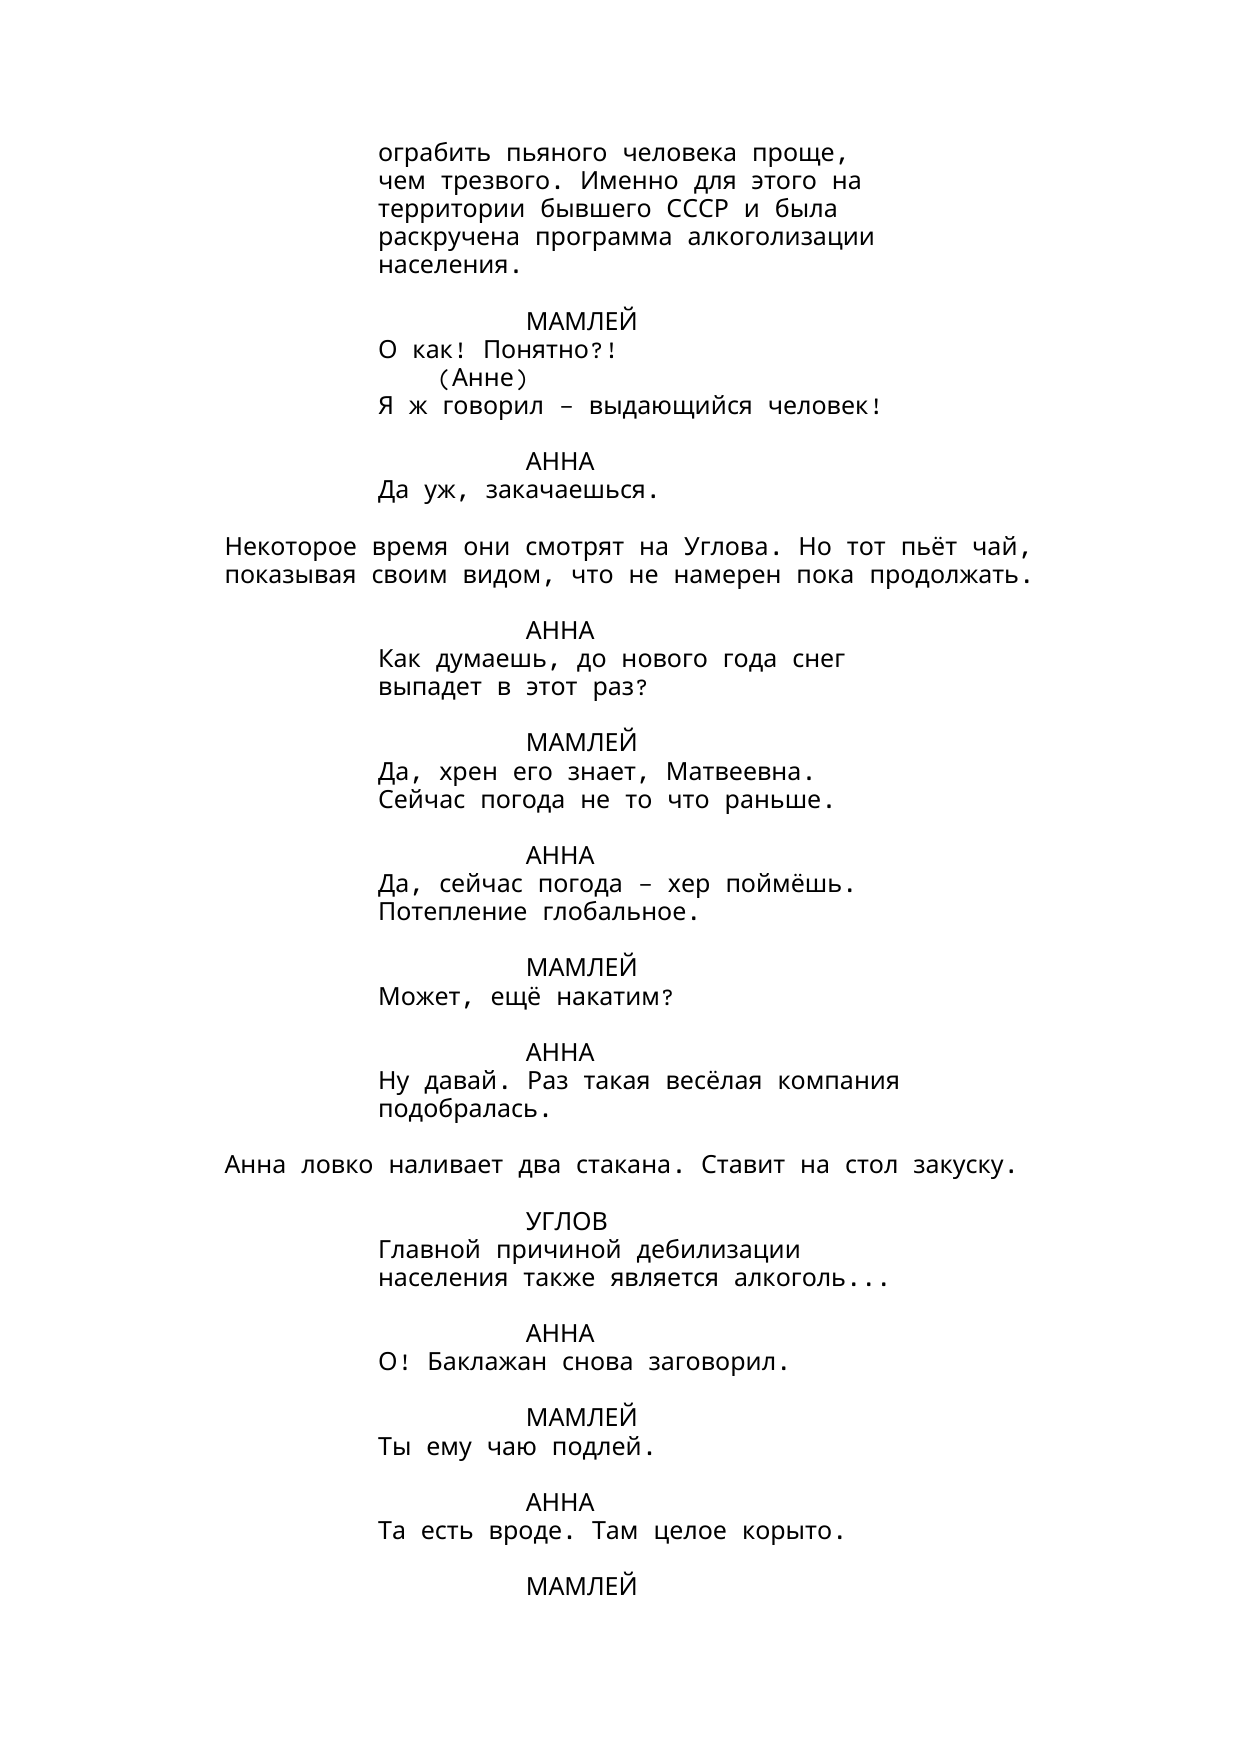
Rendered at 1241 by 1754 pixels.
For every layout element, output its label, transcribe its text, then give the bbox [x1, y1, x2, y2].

text МАМЛЕЙ [526, 957, 1107, 985]
text Ты ему чаю подлей. [378, 1435, 904, 1463]
text Как думаешь, до нового года снег выпадет в этот раз? [378, 648, 904, 704]
text Я ж говорил - выдающийся человек! [378, 395, 904, 423]
text АННА [526, 1042, 1107, 1070]
text АННА [526, 1492, 1107, 1520]
text АННА [526, 620, 1107, 648]
text АННА [526, 1323, 1107, 1351]
text УГЛОВ [526, 1210, 1107, 1238]
text Может, ещё накатим? [378, 985, 904, 1013]
text Да, сейчас погода - хер поймёшь. Потепление глобальное. [378, 873, 904, 929]
text МАМЛЕЙ [526, 1407, 1107, 1435]
text Да уж, закачаешься. [378, 479, 904, 507]
text Да, хрен его знает, Матвеевна. Сейчас погода не то что раньше. [378, 760, 904, 817]
text Анна ловко наливает два стакана. Ставит на стол закуску. [224, 1154, 1140, 1182]
text АННА [526, 845, 1107, 873]
text Главной причиной дебилизации населения также является алкоголь... [378, 1238, 904, 1295]
text (Анне) [437, 367, 833, 395]
text МАМЛЕЙ [526, 1576, 1107, 1604]
text Та есть вроде. Там целое корыто. [378, 1520, 904, 1548]
text О как! Понятно?! [378, 338, 904, 367]
text МАМЛЕЙ [526, 310, 1107, 338]
text АННА [526, 451, 1107, 479]
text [378, 142, 904, 282]
text Ну давай. Раз такая весёлая компания подобралась. [378, 1070, 904, 1126]
text Некоторое время они смотрят на Углова. Но тот пьёт чай, показывая своим видом, что не намерен пока продолжать. [224, 535, 1140, 592]
text МАМЛЕЙ [526, 732, 1107, 760]
text О! Баклажан снова заговорил. [378, 1351, 904, 1379]
